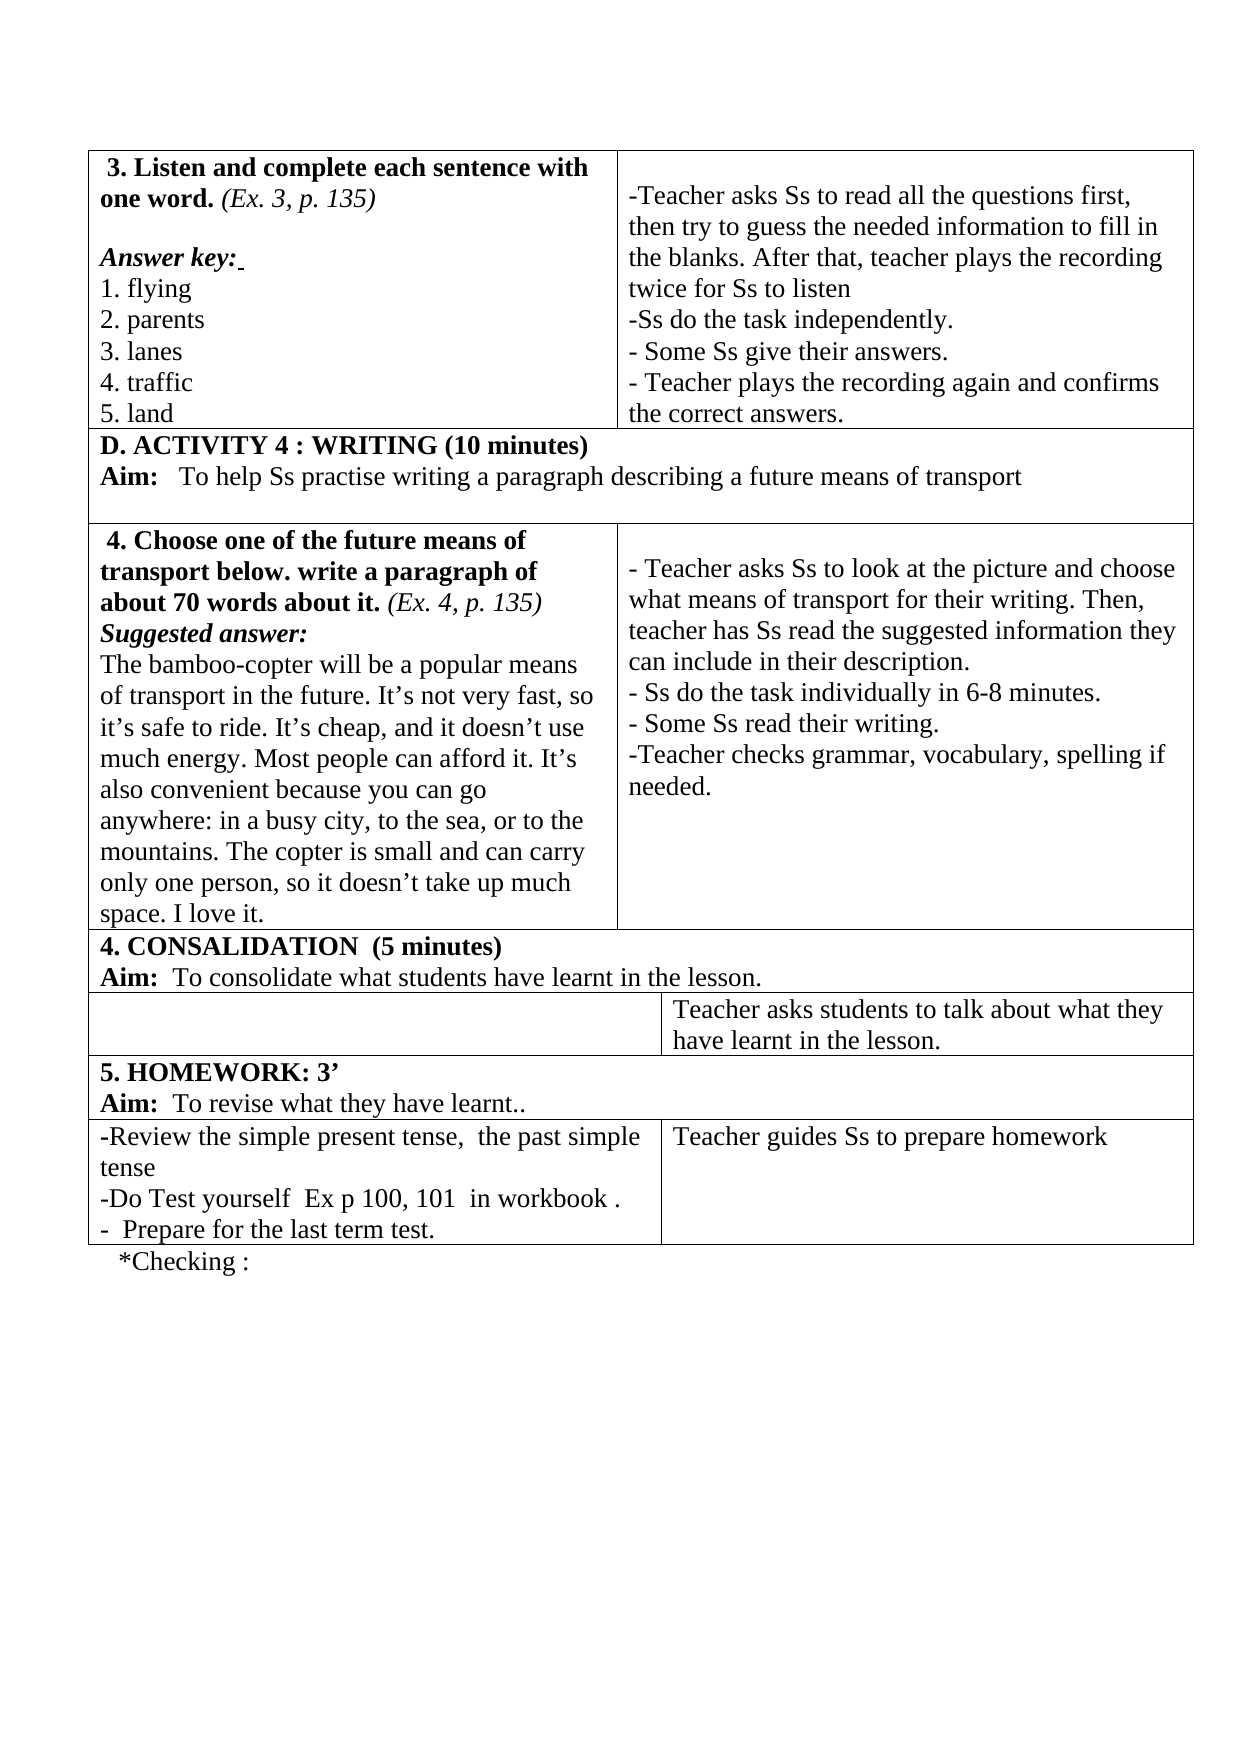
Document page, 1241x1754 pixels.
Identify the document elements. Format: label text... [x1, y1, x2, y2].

table_cell 4. CONSALIDATION (5 minutes) Aim: To consolidate what students have learnt in the lesson. [89, 930, 1193, 992]
table_cell 4. Choose one of the future means of transport below. write a paragraph of about 70 words about it. (Ex. 4, p. 135) Suggested answer: The bamboo-copter will be a popular means of transport in the future. It’s not very fast, so it’s safe to ride. It’s cheap, and it doesn’t use much energy. Most people can afford it. It’s also convenient because you can go anywhere: in a busy city, to the sea, or to the mountains. The copter is small and can carry only one person, so it doesn’t take up much space. I love it. [89, 524, 617, 929]
table_cell -Teacher asks Ss to read all the questions first, then try to guess the needed information to fill in the blanks. After that, teacher plays the recording twice for Ss to listen -Ss do the task independently. - Some Ss give their answers. - Teacher plays the recording again and confirms the correct answers. [618, 151, 1193, 428]
table_cell 3. Listen and complete each sentence with one word. (Ex. 3, p. 135) Answer key: 1. flying 2. parents 3. lanes 4. traffic 5. land [89, 151, 617, 428]
table_cell 5. HOMEWORK: 3’ Aim: To revise what they have learnt.. [89, 1056, 1193, 1119]
table_cell -Review the simple present tense, the past simple tense -Do Test yourself Ex p 100, 101 in workbook . - Prepare for the last term test. [89, 1120, 661, 1244]
table_cell Teacher asks students to talk about what they have learnt in the lesson. [662, 993, 1193, 1055]
table_cell Teacher guides Ss to prepare homework [662, 1120, 1193, 1244]
table_cell D. ACTIVITY 4 : WRITING (10 minutes) Aim: To help Ss practise writing a paragraph describing a future means of transport [89, 429, 1193, 523]
table_cell [89, 993, 661, 1055]
table_cell - Teacher asks Ss to look at the picture and choose what means of transport for their writing. Then, teacher has Ss read the suggested information they can include in their description. - Ss do the task individually in 6-8 minutes. - Some Ss read their writing. -Teacher checks grammar, vocabulary, spelling if needed. [618, 524, 1193, 929]
text *Checking : [118, 1245, 1181, 1276]
